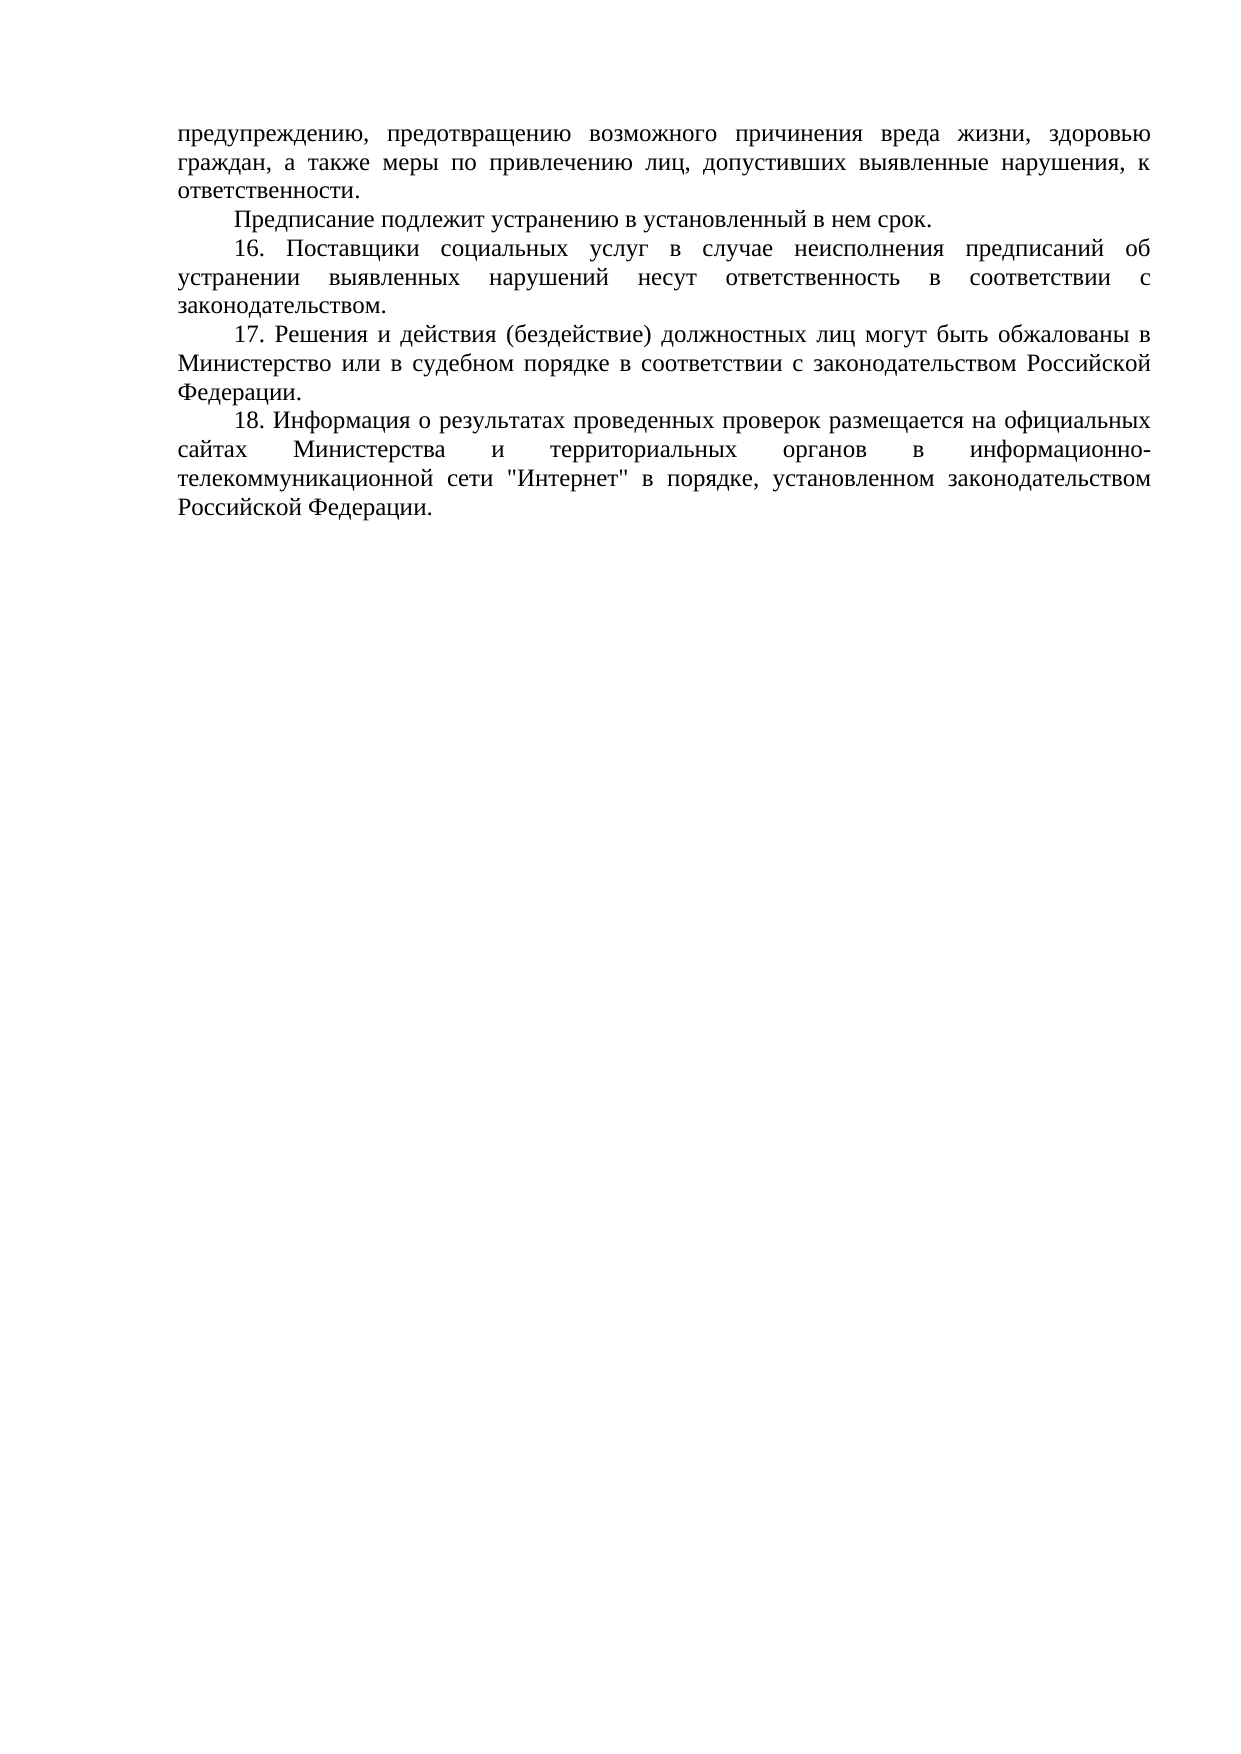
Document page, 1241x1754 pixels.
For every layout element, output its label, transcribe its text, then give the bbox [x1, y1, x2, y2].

text Предписание подлежит устранению в установленный в нем срок. [177, 204, 1152, 233]
text 18. Информация о результатах проведенных проверок размещается на официальных сайтах Министерства и территориальных органов в информационно-телекоммуникационной сети "Интернет" в порядке, установленном законодательством Российской Федерации. [177, 406, 1152, 521]
text 17. Решения и действия (бездействие) должностных лиц могут быть обжалованы в Министерство или в судебном порядке в соответствии с законодательством Российской Федерации. [177, 319, 1152, 406]
text 16. Поставщики социальных услуг в случае неисполнения предписаний об устранении выявленных нарушений несут ответственность в соответствии с законодательством. [177, 233, 1152, 319]
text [177, 118, 1152, 204]
